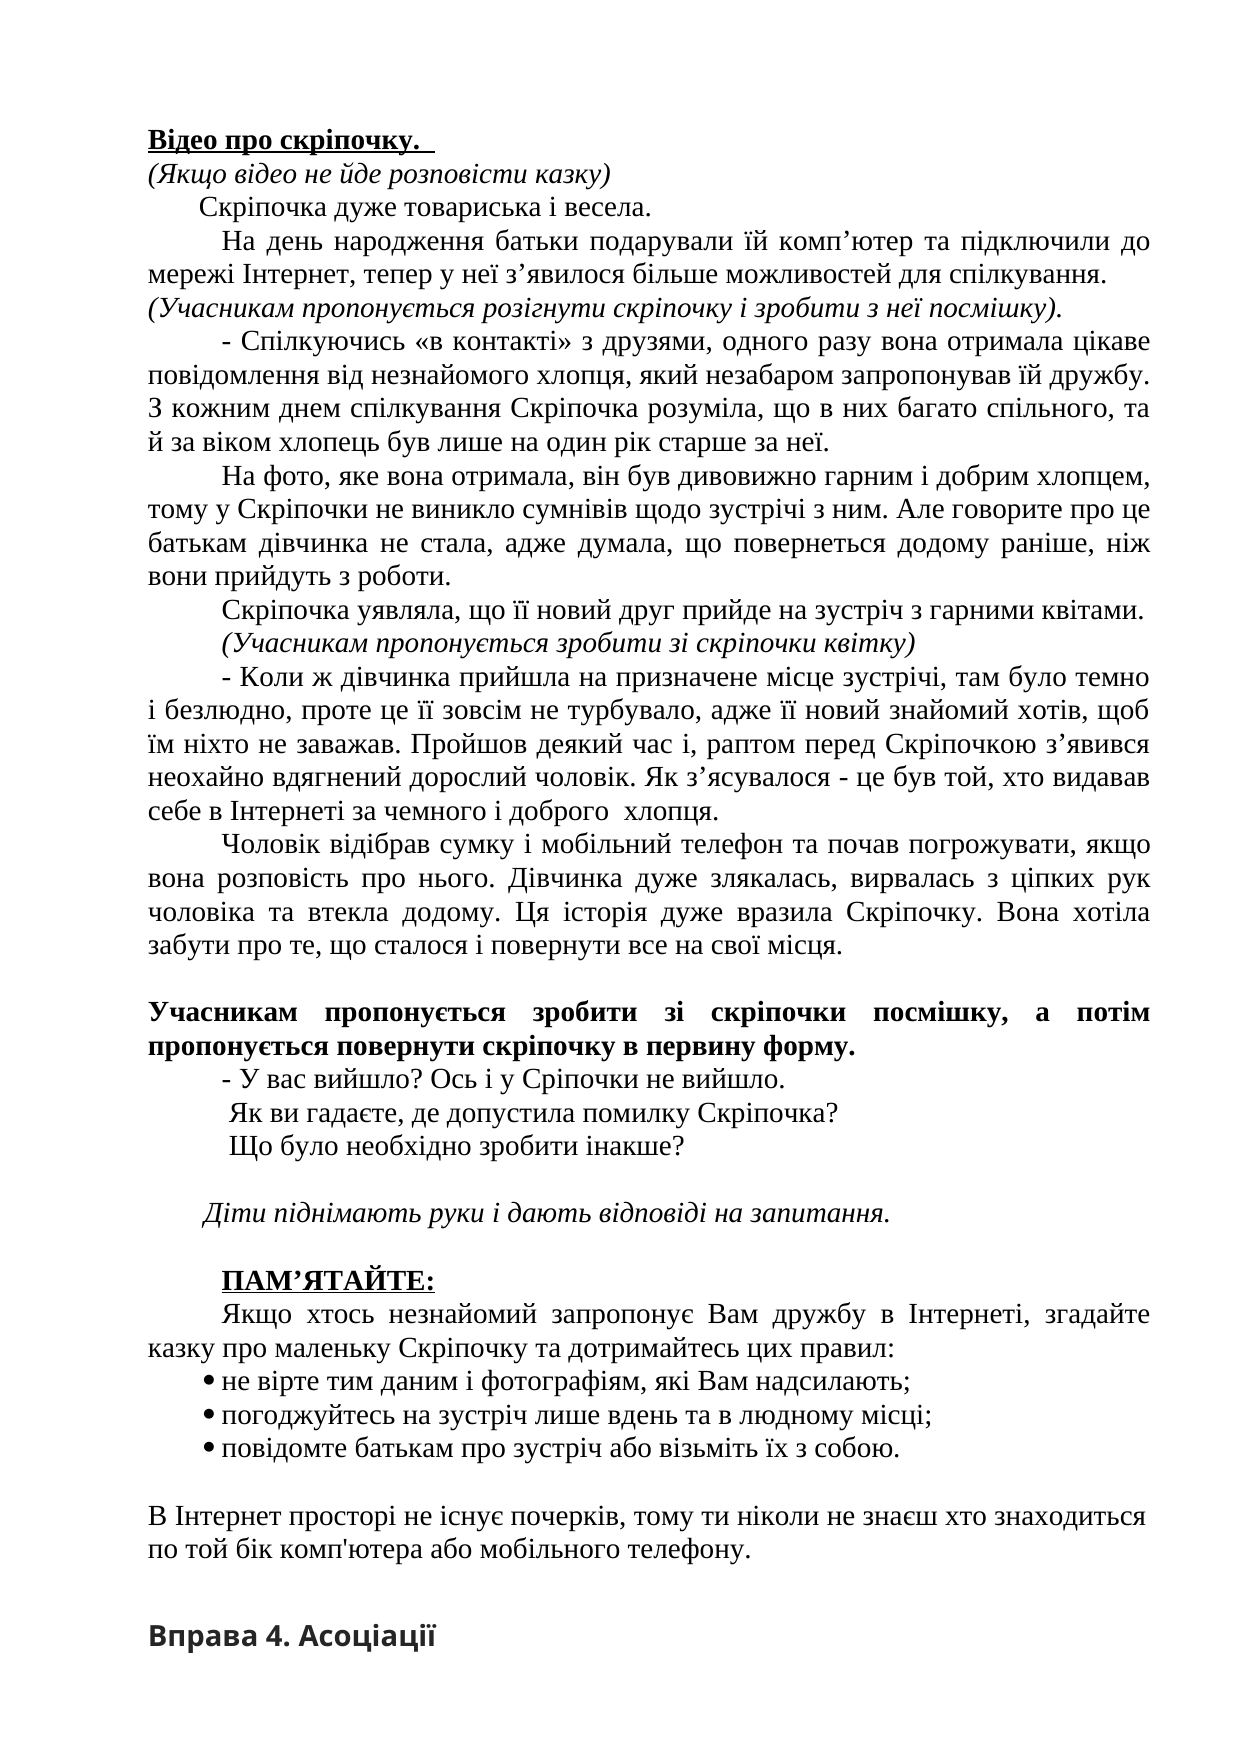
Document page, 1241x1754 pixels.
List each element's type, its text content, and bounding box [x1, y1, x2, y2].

text В Інтернет просторі не існує почерків, тому ти ніколи не знаєш хто знаходиться по той бік комп'ютера або мобільного телефону. [148, 1498, 1152, 1565]
text Вправа 4. Асоціації [148, 1615, 1152, 1654]
text На фото, яке вона отримала, він був дивовижно гарним і добрим хлопцем, тому у Скріпочки не виникло сумнівів щодо зустрічі з ним. Але говорите про це батькам дівчинка не стала, адже думала, що повернеться додому раніше, ніж вони прийдуть з роботи. [148, 458, 1152, 592]
list повідомте батькам про зустріч або візьміть їх з собою. [148, 1431, 1152, 1464]
text Учасникам пропонується зробити зі скріпочки посмішку, а потім пропонується повернути скріпочку в первину форму. [148, 994, 1152, 1061]
text Як ви гадаєте, де допустила помилку Скріпочка? [148, 1095, 1152, 1128]
text Скріпочка уявляла, що її новий друг прийде на зустріч з гарними квітами. [148, 592, 1152, 625]
list погоджуйтесь на зустріч лише вдень та в людному місці; [148, 1397, 1152, 1431]
text - Коли ж дівчинка прийшла на призначене місце зустрічі, там було темно і безлюдно, проте це її зовсім не турбувало, адже її новий знайомий хотів, щоб їм ніхто не заважав. Пройшов деякий час і, раптом перед Скріпочкою з’явився неохайно вдягнений дорослий чоловік. Як з’ясувалося - це був той, хто видавав себе в Інтернеті за чемного і доброго хлопця. [148, 659, 1152, 827]
text (Учасникам пропонується зробити зі скріпочки квітку) [148, 625, 1152, 659]
text Чоловік відібрав сумку і мобільний телефон та почав погрожувати, якщо вона розповість про нього. Дівчинка дуже злякалась, вирвалась з ціпких рук чоловіка та втекла додому. Ця історія дуже вразила Скріпочку. Вона хотіла забути про те, що сталося і повернути все на свої місця. [148, 827, 1152, 961]
text Що було необхідно зробити інакше? [148, 1128, 1152, 1162]
text - Спілкуючись «в контакті» з друзями, одного разу вона отримала цікаве повідомлення від незнайомого хлопця, який незабаром запропонував їй дружбу. З кожним днем спілкування Скріпочка розуміла, що в них багато спільного, та й за віком хлопець був лише на один рік старше за неї. [148, 323, 1152, 458]
text Скріпочка дуже товариська і весела. [148, 189, 1152, 223]
text На день народження батьки подарували їй комп’ютер та підключили до мережі Інтернет, тепер у неї з’явилося більше можливостей для спілкування. [148, 223, 1152, 290]
text Якщо хтось незнайомий запропонує Вам дружбу в Інтернеті, згадайте казку про маленьку Скріпочку та дотримайтесь цих правил: [148, 1296, 1152, 1363]
text Діти піднімають руки і дають відповіді на запитання. [148, 1196, 1152, 1229]
text - У вас вийшло? Ось і у Сріпочки не вийшло. [148, 1061, 1152, 1095]
text (Якщо відео не йде розповісти казку) [148, 156, 1152, 189]
text ПАМ’ЯТАЙТЕ: [148, 1263, 1152, 1296]
list не вірте тим даним і фотографіям, які Вам надсилають; [148, 1363, 1152, 1397]
text (Учасникам пропонується розігнути скріпочку і зробити з неї посмішку). [148, 290, 1152, 323]
text Відео про скріпочку. [148, 122, 1152, 156]
